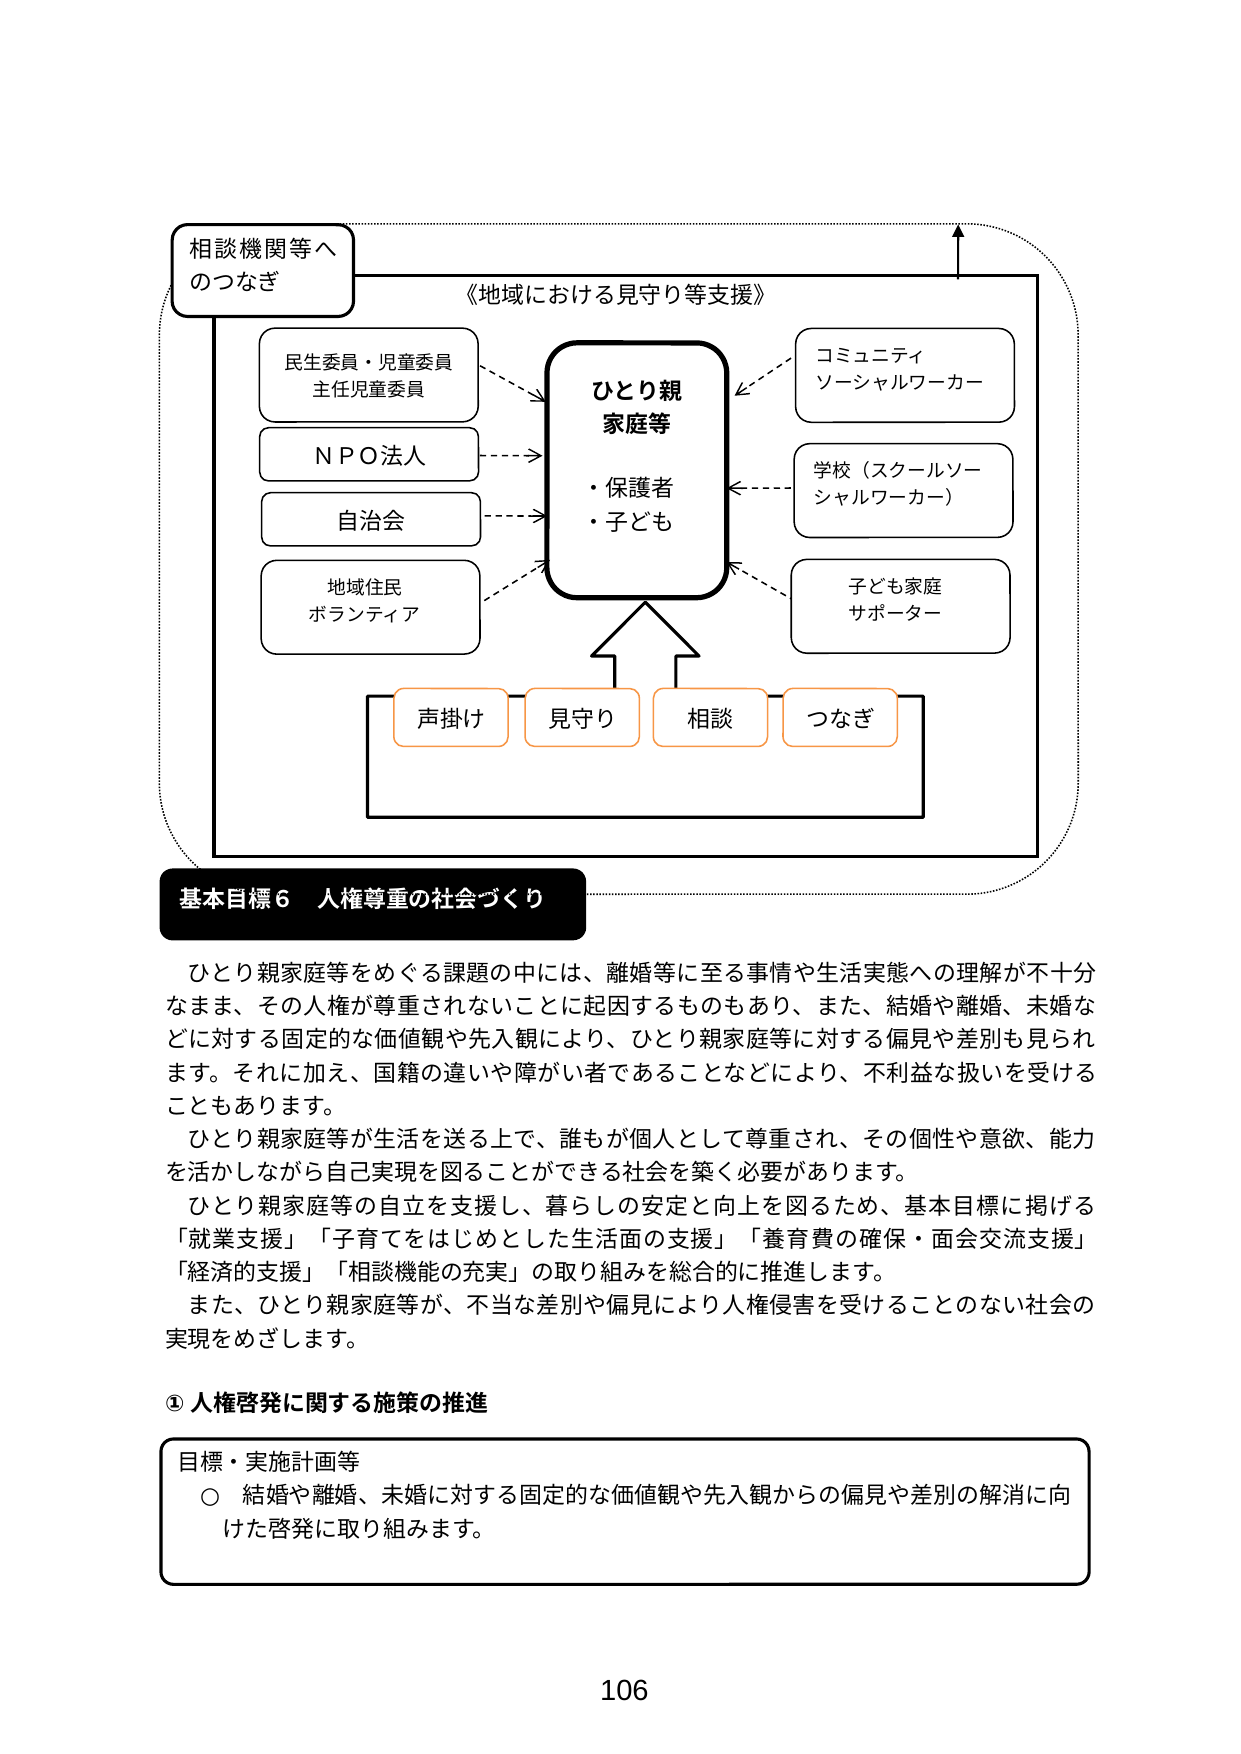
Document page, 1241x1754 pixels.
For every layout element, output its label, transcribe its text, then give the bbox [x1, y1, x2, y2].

text ひとり親家庭等が生活を送る上で、誰もが個人として尊重され、その個性や意欲、能力を活かしながら自己実現を図ることができる社会を築く必要があります。 [165, 1121, 1098, 1187]
text ひとり親家庭等をめぐる課題の中には、離婚等に至る事情や生活実態への理解が不十分なまま、その人権が尊重されないことに起因するものもあり、また、結婚や離婚、未婚などに対する固定的な価値観や先入観により、ひとり親家庭等に対する偏見や差別も見られます。それに加え、国籍の違いや障がい者であることなどにより、不利益な扱いを受けることもあります。 [165, 955, 1098, 1121]
text ① 人権啓発に関する施策の推進 [165, 1385, 1098, 1418]
text また、ひとり親家庭等が、不当な差別や偏見により人権侵害を受けることのない社会の実現をめざします。 [165, 1287, 1098, 1354]
text ひとり親家庭等の自立を支援し、暮らしの安定と向上を図るため、基本目標に掲げる「就業支援」「子育てをはじめとした生活面の支援」「養育費の確保・面会交流支援」「経済的支援」「相談機能の充実」の取り組みを総合的に推進します。 [165, 1187, 1098, 1287]
